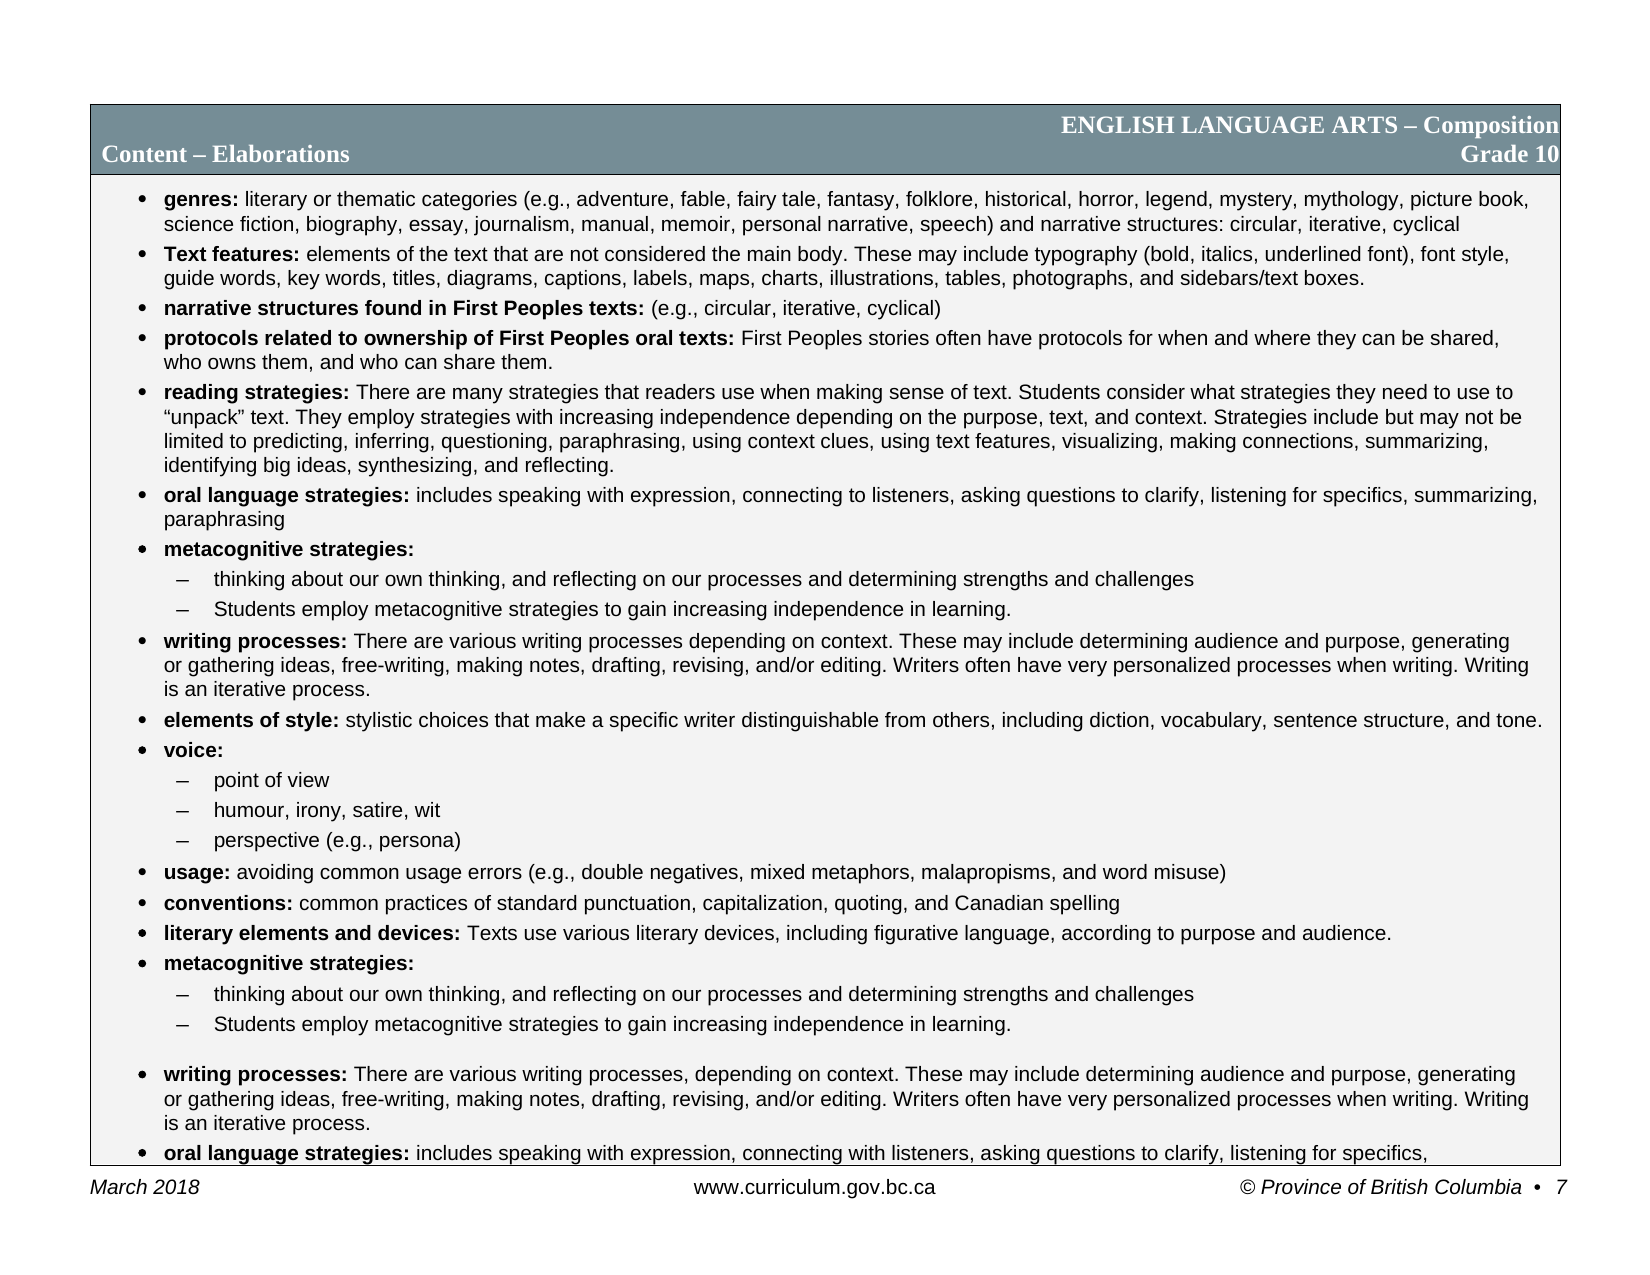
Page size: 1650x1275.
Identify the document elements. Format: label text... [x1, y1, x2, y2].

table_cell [91, 175, 1560, 1164]
table_header ENGLISH LANGUAGE ARTS – Composition Content – Elaborations Grade 10 [91, 105, 1560, 174]
